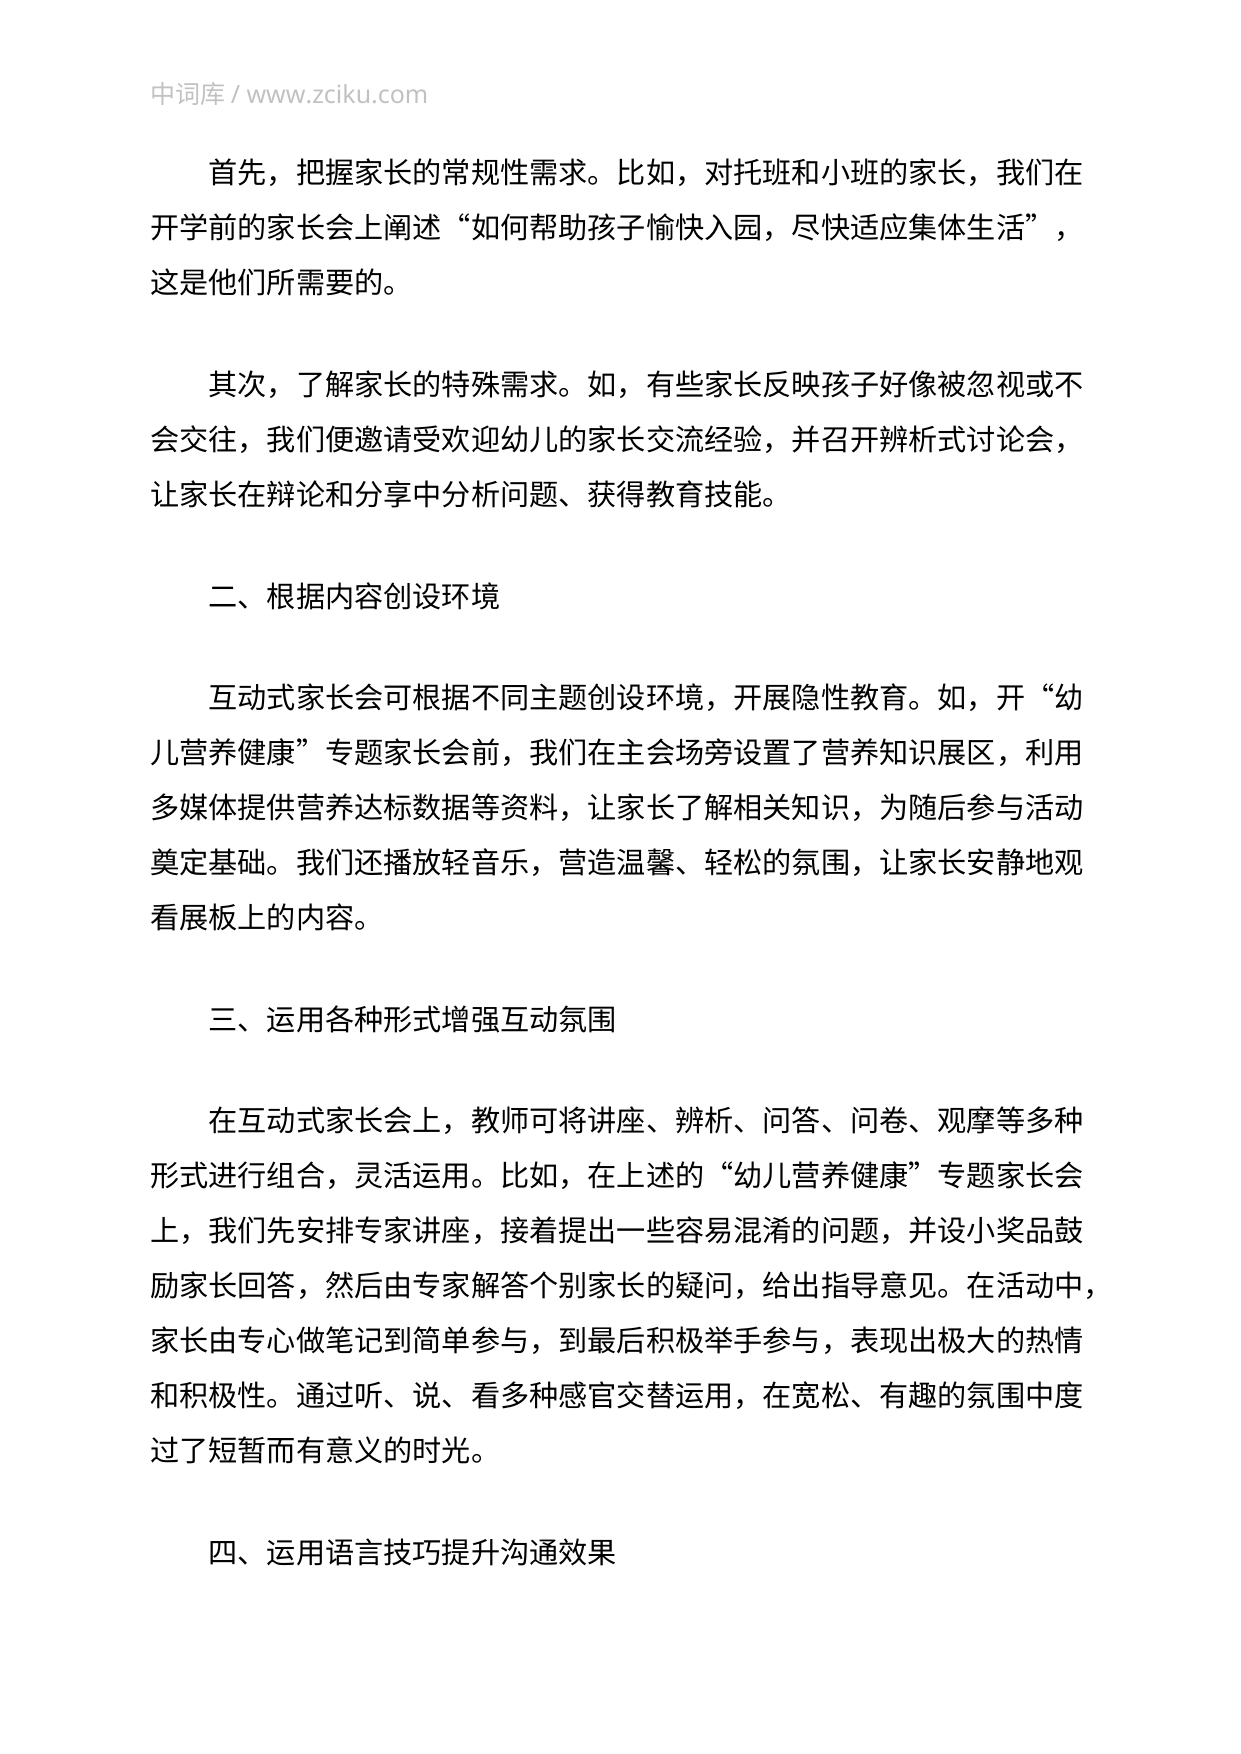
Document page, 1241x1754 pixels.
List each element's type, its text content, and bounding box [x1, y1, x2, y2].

text 首先，把握家长的常规性需求。比如，对托班和小班的家长，我们在开学前的家长会上阐述“如何帮助孩子愉快入园，尽快适应集体生活”，这是他们所需要的。 [150, 150, 1090, 302]
text 其次，了解家长的特殊需求。如，有些家长反映孩子好像被忽视或不会交往，我们便邀请受欢迎幼儿的家长交流经验，并召开辨析式讨论会，让家长在辩论和分享中分析问题、获得教育技能。 [150, 362, 1090, 514]
text 在互动式家长会上，教师可将讲座、辨析、问答、问卷、观摩等多种形式进行组合，灵活运用。比如，在上述的“幼儿营养健康”专题家长会上，我们先安排专家讲座，接着提出一些容易混淆的问题，并设小奖品鼓励家长回答，然后由专家解答个别家长的疑问，给出指导意见。在活动中，家长由专心做笔记到简单参与，到最后积极举手参与，表现出极大的热情和积极性。通过听、说、看多种感官交替运用，在宽松、有趣的氛围中度过了短暂而有意义的时光。 [150, 1098, 1090, 1470]
text 二、根据内容创设环境 [150, 573, 1090, 615]
text 四、运用语言技巧提升沟通效果 [150, 1529, 1090, 1571]
text 三、运用各种形式增强互动氛围 [150, 996, 1090, 1038]
text 互动式家长会可根据不同主题创设环境，开展隐性教育。如，开“幼儿营养健康”专题家长会前，我们在主会场旁设置了营养知识展区，利用多媒体提供营养达标数据等资料，让家长了解相关知识，为随后参与活动奠定基础。我们还播放轻音乐，营造温馨、轻松的氛围，让家长安静地观看展板上的内容。 [150, 675, 1090, 937]
